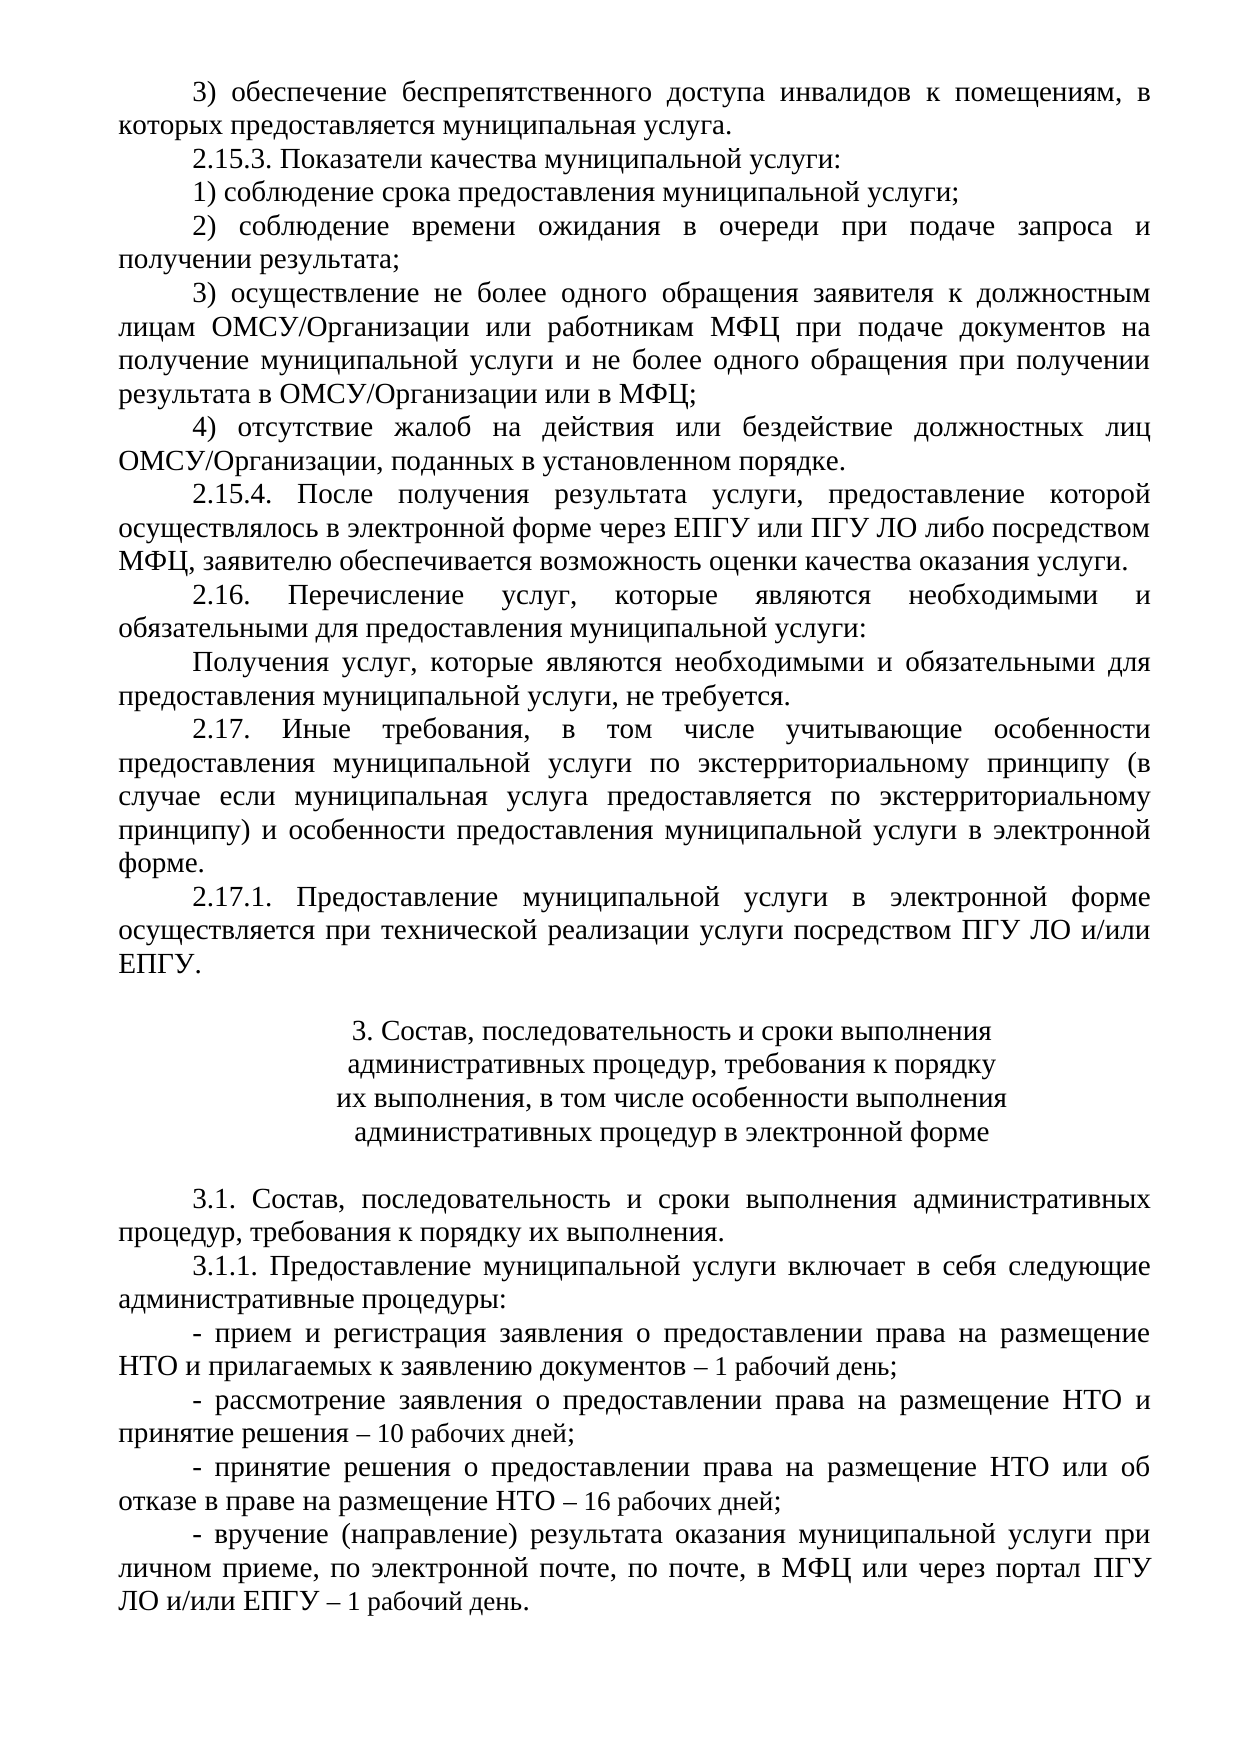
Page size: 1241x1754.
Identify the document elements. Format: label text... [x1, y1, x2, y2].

text 3. Состав, последовательность и сроки выполнения [118, 1013, 1152, 1047]
text 4) отсутствие жалоб на действия или бездействие должностных лиц ОМСУ/Организации, поданных в установленном порядке. [118, 409, 1152, 476]
text Получения услуг, которые являются необходимыми и обязательными для предоставления муниципальной услуги, не требуется. [118, 644, 1152, 711]
text 3.1.1. Предоставление муниципальной услуги включает в себя следующие административные процедуры: [118, 1248, 1152, 1315]
text - вручение (направление) результата оказания муниципальной услуги при личном приеме, по электронной почте, по почте, в МФЦ или через портал ПГУ ЛО и/или ЕПГУ – 1 рабочий день. [118, 1516, 1152, 1617]
text - рассмотрение заявления о предоставлении права на размещение НТО и принятие решения – 10 рабочих дней; [118, 1382, 1152, 1449]
text административных процедур, требования к порядку [118, 1047, 1152, 1080]
text административных процедур в электронной форме [118, 1114, 1152, 1147]
text их выполнения, в том числе особенности выполнения [118, 1080, 1152, 1114]
text 2.16. Перечисление услуг, которые являются необходимыми и обязательными для предоставления муниципальной услуги: [118, 577, 1152, 644]
text - прием и регистрация заявления о предоставлении права на размещение НТО и прилагаемых к заявлению документов – 1 рабочий день; [118, 1315, 1152, 1382]
text 3) обеспечение беспрепятственного доступа инвалидов к помещениям, в которых предоставляется муниципальная услуга. [118, 74, 1152, 141]
text 2.17.1. Предоставление муниципальной услуги в электронной форме осуществляется при технической реализации услуги посредством ПГУ ЛО и/или ЕПГУ. [118, 879, 1152, 979]
text 2.15.4. После получения результата услуги, предоставление которой осуществлялось в электронной форме через ЕПГУ или ПГУ ЛО либо посредством МФЦ, заявителю обеспечивается возможность оценки качества оказания услуги. [118, 476, 1152, 577]
text 3.1. Состав, последовательность и сроки выполнения административных процедур, требования к порядку их выполнения. [118, 1181, 1152, 1248]
text 1) соблюдение срока предоставления муниципальной услуги; [118, 174, 1152, 208]
text 2.15.3. Показатели качества муниципальной услуги: [118, 141, 1152, 174]
text 2) соблюдение времени ожидания в очереди при подаче запроса и получении результата; [118, 208, 1152, 275]
text - принятие решения о предоставлении права на размещение НТО или об отказе в праве на размещение НТО – 16 рабочих дней; [118, 1449, 1152, 1516]
text 3) осуществление не более одного обращения заявителя к должностным лицам ОМСУ/Организации или работникам МФЦ при подаче документов на получение муниципальной услуги и не более одного обращения при получении результата в ОМСУ/Организации или в МФЦ; [118, 275, 1152, 409]
text 2.17. Иные требования, в том числе учитывающие особенности предоставления муниципальной услуги по экстерриториальному принципу (в случае если муниципальная услуга предоставляется по экстерриториальному принципу) и особенности предоставления муниципальной услуги в электронной форме. [118, 711, 1152, 879]
